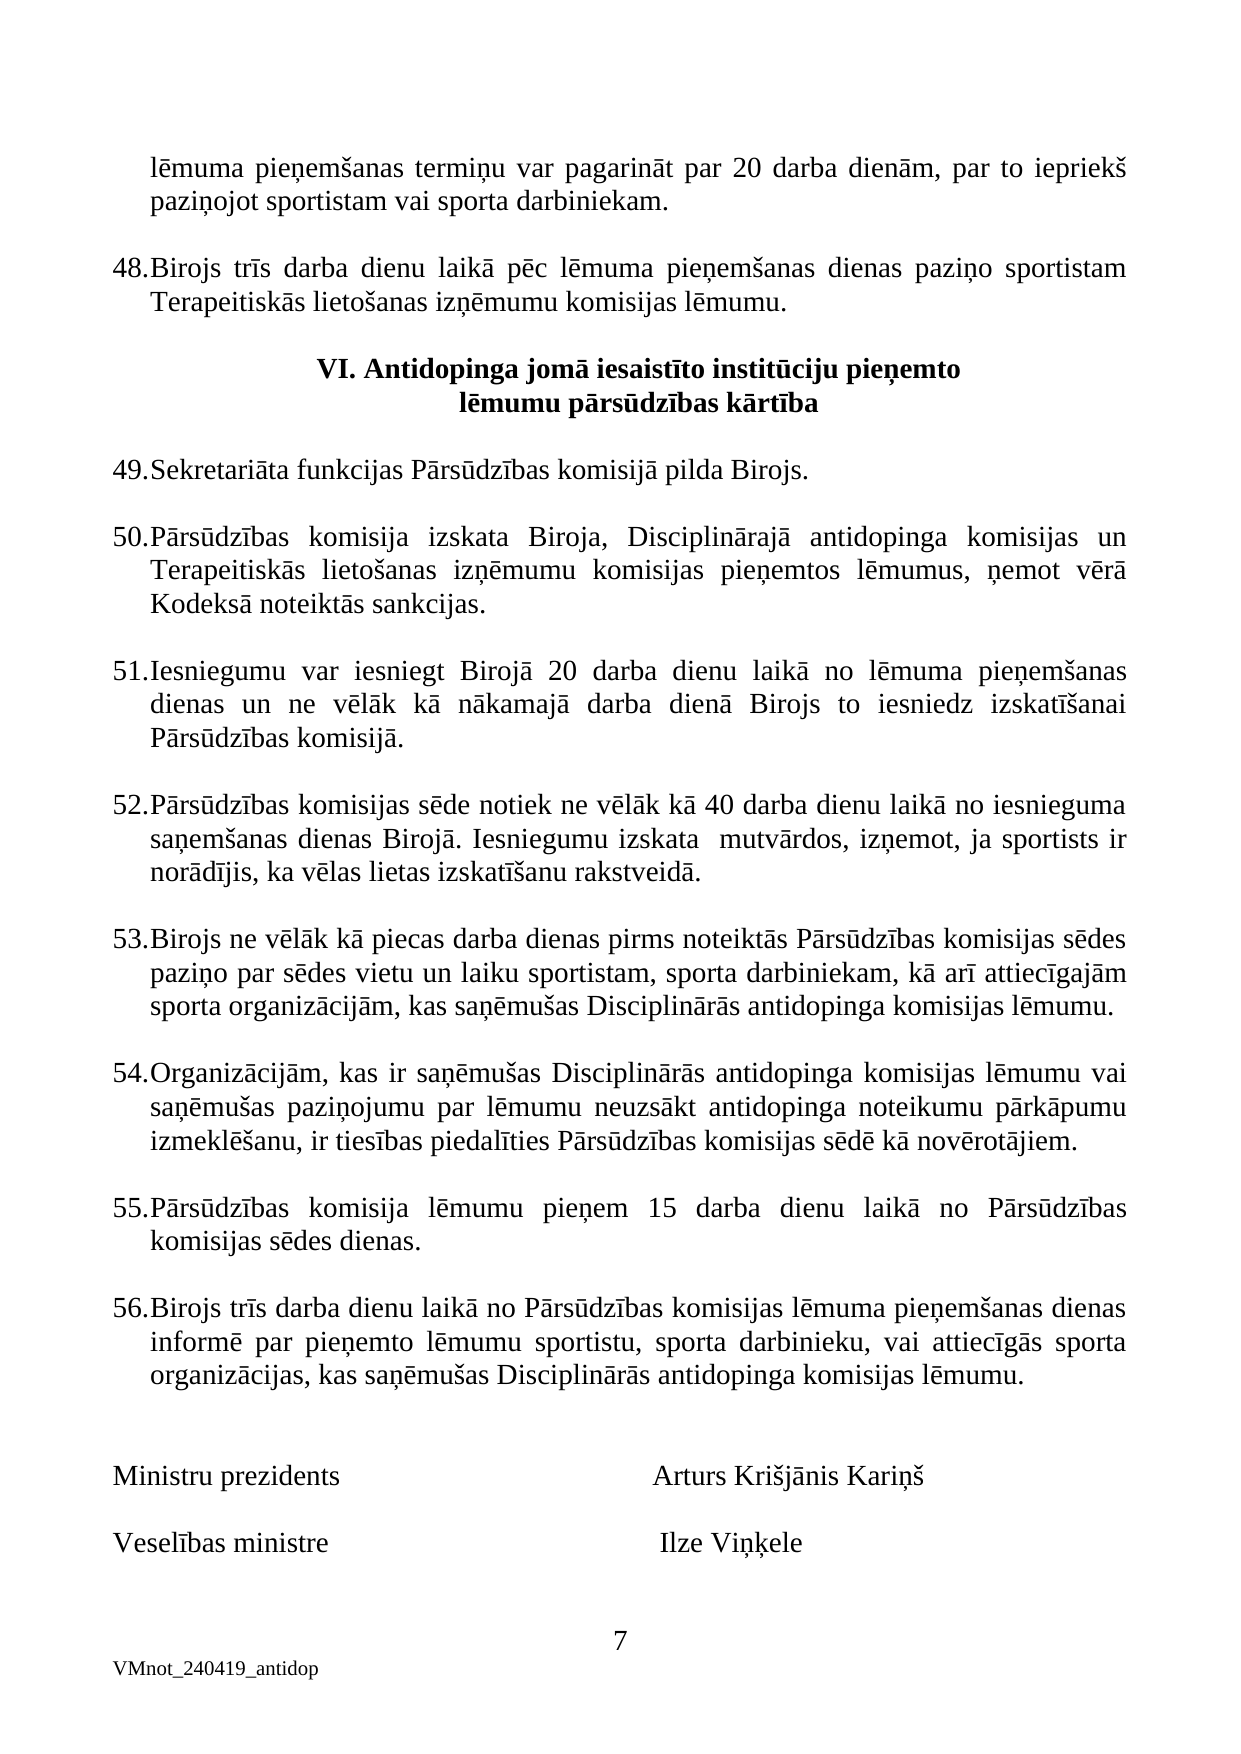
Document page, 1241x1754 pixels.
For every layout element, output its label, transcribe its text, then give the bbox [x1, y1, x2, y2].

list Birojs ne vēlāk kā piecas darba dienas pirms noteiktās Pārsūdzības komisijas sēdes paziņo par sēdes vietu un laiku sportistam, sporta darbiniekam, kā arī attiecīgajām sporta organizācijām, kas saņēmušas Disciplinārās antidopinga komisijas lēmumu. [112, 921, 1128, 1022]
text VI. Antidopinga jomā iesaistīto institūciju pieņemto [150, 351, 1128, 385]
list Birojs trīs darba dienu laikā pēc lēmuma pieņemšanas dienas paziņo sportistam Terapeitiskās lietošanas izņēmumu komisijas lēmumu. [112, 251, 1128, 318]
list Pārsūdzības komisija lēmumu pieņem 15 darba dienu laikā no Pārsūdzības komisijas sēdes dienas. [112, 1190, 1128, 1257]
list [112, 150, 1128, 217]
list Iesniegumu var iesniegt Birojā 20 darba dienu laikā no lēmuma pieņemšanas dienas un ne vēlāk kā nākamajā darba dienā Birojs to iesniedz izskatīšanai Pārsūdzības komisijā. [112, 653, 1128, 754]
text lēmumu pārsūdzības kārtība [150, 385, 1128, 418]
list Organizācijām, kas ir saņēmušas Disciplinārās antidopinga komisijas lēmumu vai saņēmušas paziņojumu par lēmumu neuzsākt antidopinga noteikumu pārkāpumu izmeklēšanu, ir tiesības piedalīties Pārsūdzības komisijas sēdē kā novērotājiem. [112, 1056, 1128, 1156]
text Veselības ministre Ilze Viņķele [112, 1525, 1128, 1559]
list Pārsūdzības komisijas sēde notiek ne vēlāk kā 40 darba dienu laikā no iesnieguma saņemšanas dienas Birojā. Iesniegumu izskata mutvārdos, izņemot, ja sportists ir norādījis, ka vēlas lietas izskatīšanu rakstveidā. [112, 787, 1128, 888]
list Birojs trīs darba dienu laikā no Pārsūdzības komisijas lēmuma pieņemšanas dienas informē par pieņemto lēmumu sportistu, sporta darbinieku, vai attiecīgās sporta organizācijas, kas saņēmušas Disciplinārās antidopinga komisijas lēmumu. [112, 1290, 1128, 1391]
list Pārsūdzības komisija izskata Biroja, Disciplinārajā antidopinga komisijas un Terapeitiskās lietošanas izņēmumu komisijas pieņemtos lēmumus, ņemot vērā Kodeksā noteiktās sankcijas. [112, 519, 1128, 619]
text Ministru prezidents Arturs Krišjānis Kariņš [112, 1458, 1128, 1492]
list Sekretariāta funkcijas Pārsūdzības komisijā pilda Birojs. [112, 452, 1128, 485]
